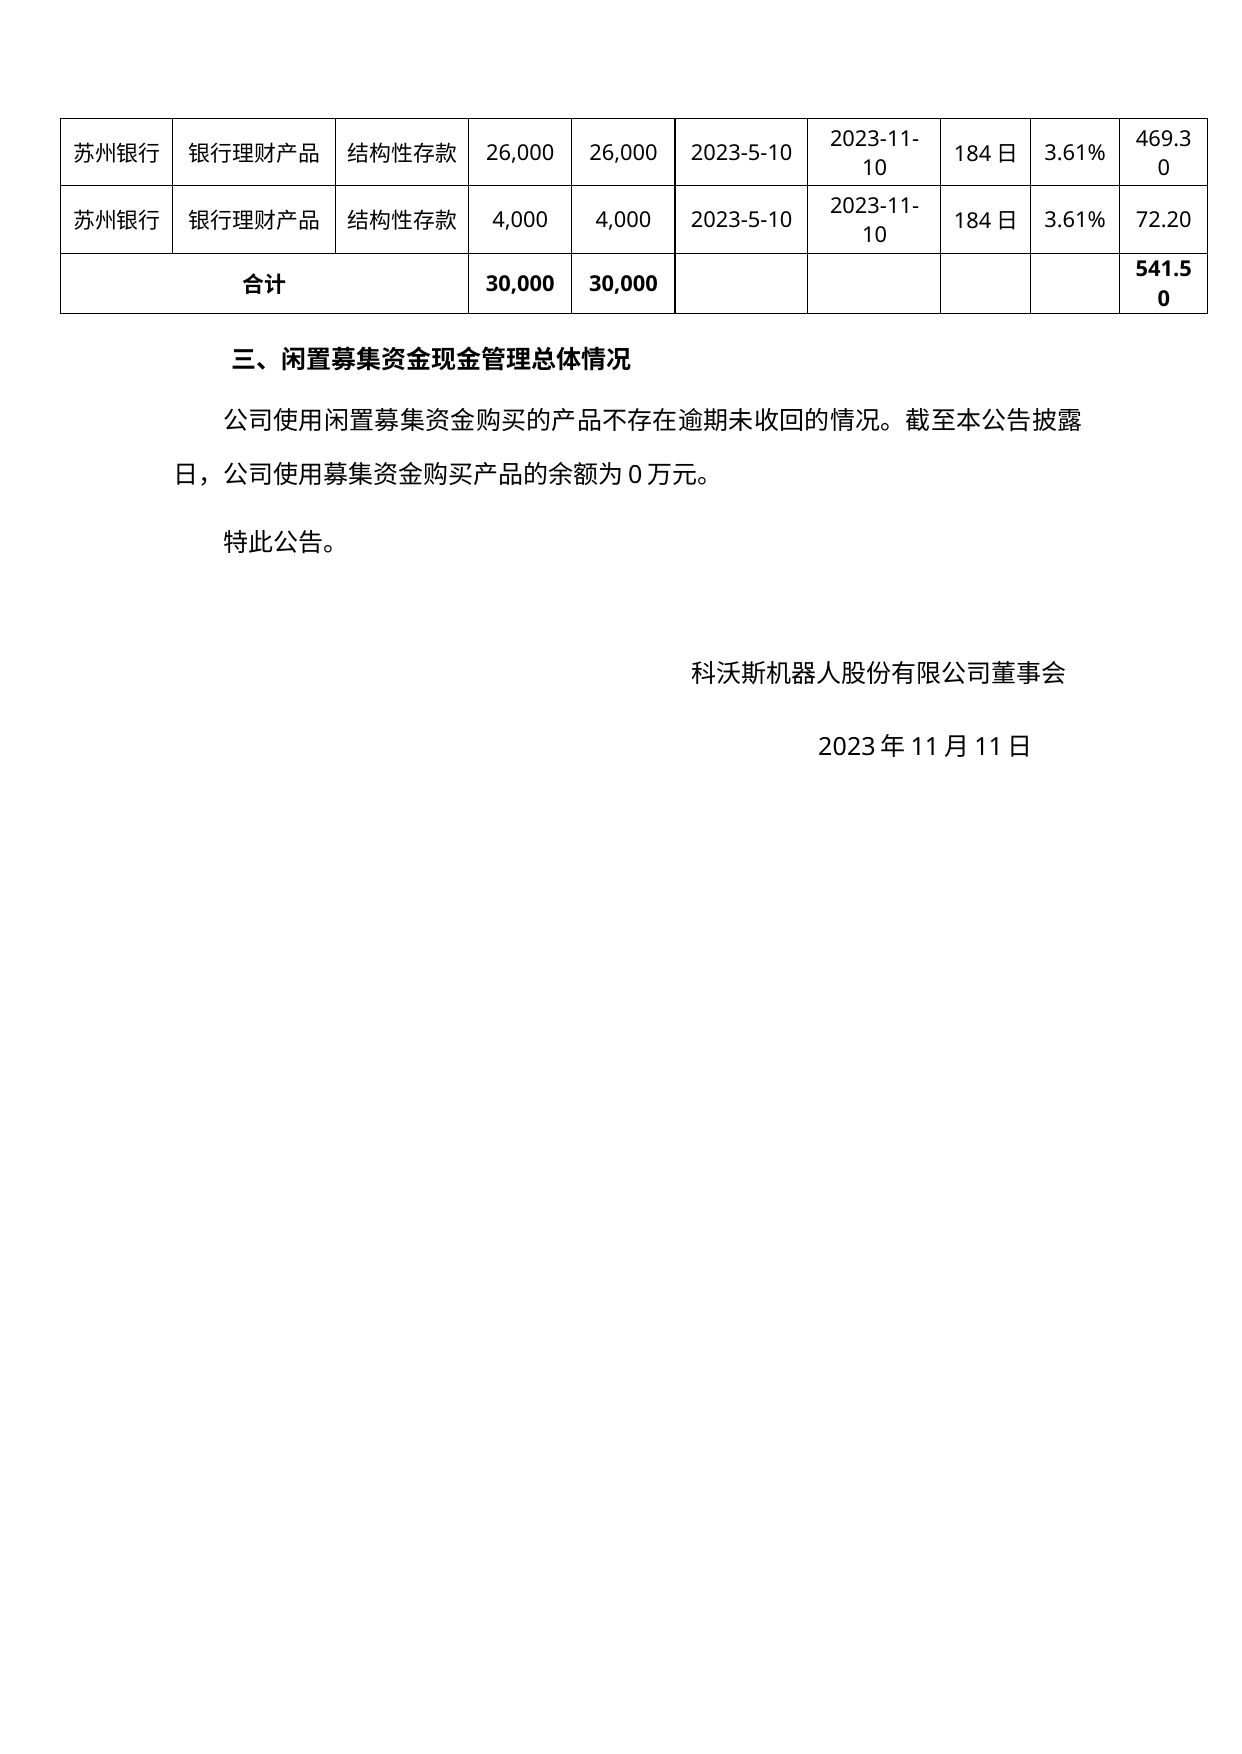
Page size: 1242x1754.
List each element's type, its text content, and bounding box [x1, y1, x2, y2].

table_cell 469.30 [1120, 119, 1207, 185]
table_cell 26,000 [572, 119, 674, 185]
table_cell 苏州银行 [61, 186, 172, 252]
table_cell 2023-5-10 [676, 119, 807, 185]
table_cell 184日 [941, 186, 1030, 252]
table_cell 苏州银行 [61, 119, 172, 185]
table_cell 2023-5-10 [676, 186, 807, 252]
table_cell 结构性存款 [336, 119, 468, 185]
table_cell [1031, 254, 1119, 313]
table_cell 541.50 [1120, 254, 1207, 313]
table_cell 2023-11-10 [808, 119, 940, 185]
table_cell 3.61% [1031, 119, 1119, 185]
table_cell [676, 254, 807, 313]
text 2023年11月11日 [759, 727, 1091, 763]
table_cell 2023-11-10 [808, 186, 940, 252]
table_cell 3.61% [1031, 186, 1119, 252]
table_cell 银行理财产品 [173, 186, 335, 252]
table_cell [808, 254, 940, 313]
table_cell 30,000 [469, 254, 571, 313]
table_cell 184日 [941, 119, 1030, 185]
table_cell 30,000 [572, 254, 674, 313]
table_cell 银行理财产品 [173, 119, 335, 185]
table_cell 4,000 [572, 186, 674, 252]
text 特此公告。 [173, 522, 1084, 559]
table_cell [941, 254, 1030, 313]
table_cell 结构性存款 [336, 186, 468, 252]
text 三、闲置募集资金现金管理总体情况 [173, 339, 1097, 375]
text 科沃斯机器人股份有限公司董事会 [173, 653, 1066, 690]
text 公司使用闲置募集资金购买的产品不存在逾期未收回的情况。截至本公告披露日，公司使用募集资金购买产品的余额为0万元。 [173, 400, 1084, 491]
table_cell 4,000 [469, 186, 571, 252]
table_cell 26,000 [469, 119, 571, 185]
table_cell 72.20 [1120, 186, 1207, 252]
table_cell 合计 [61, 254, 468, 313]
